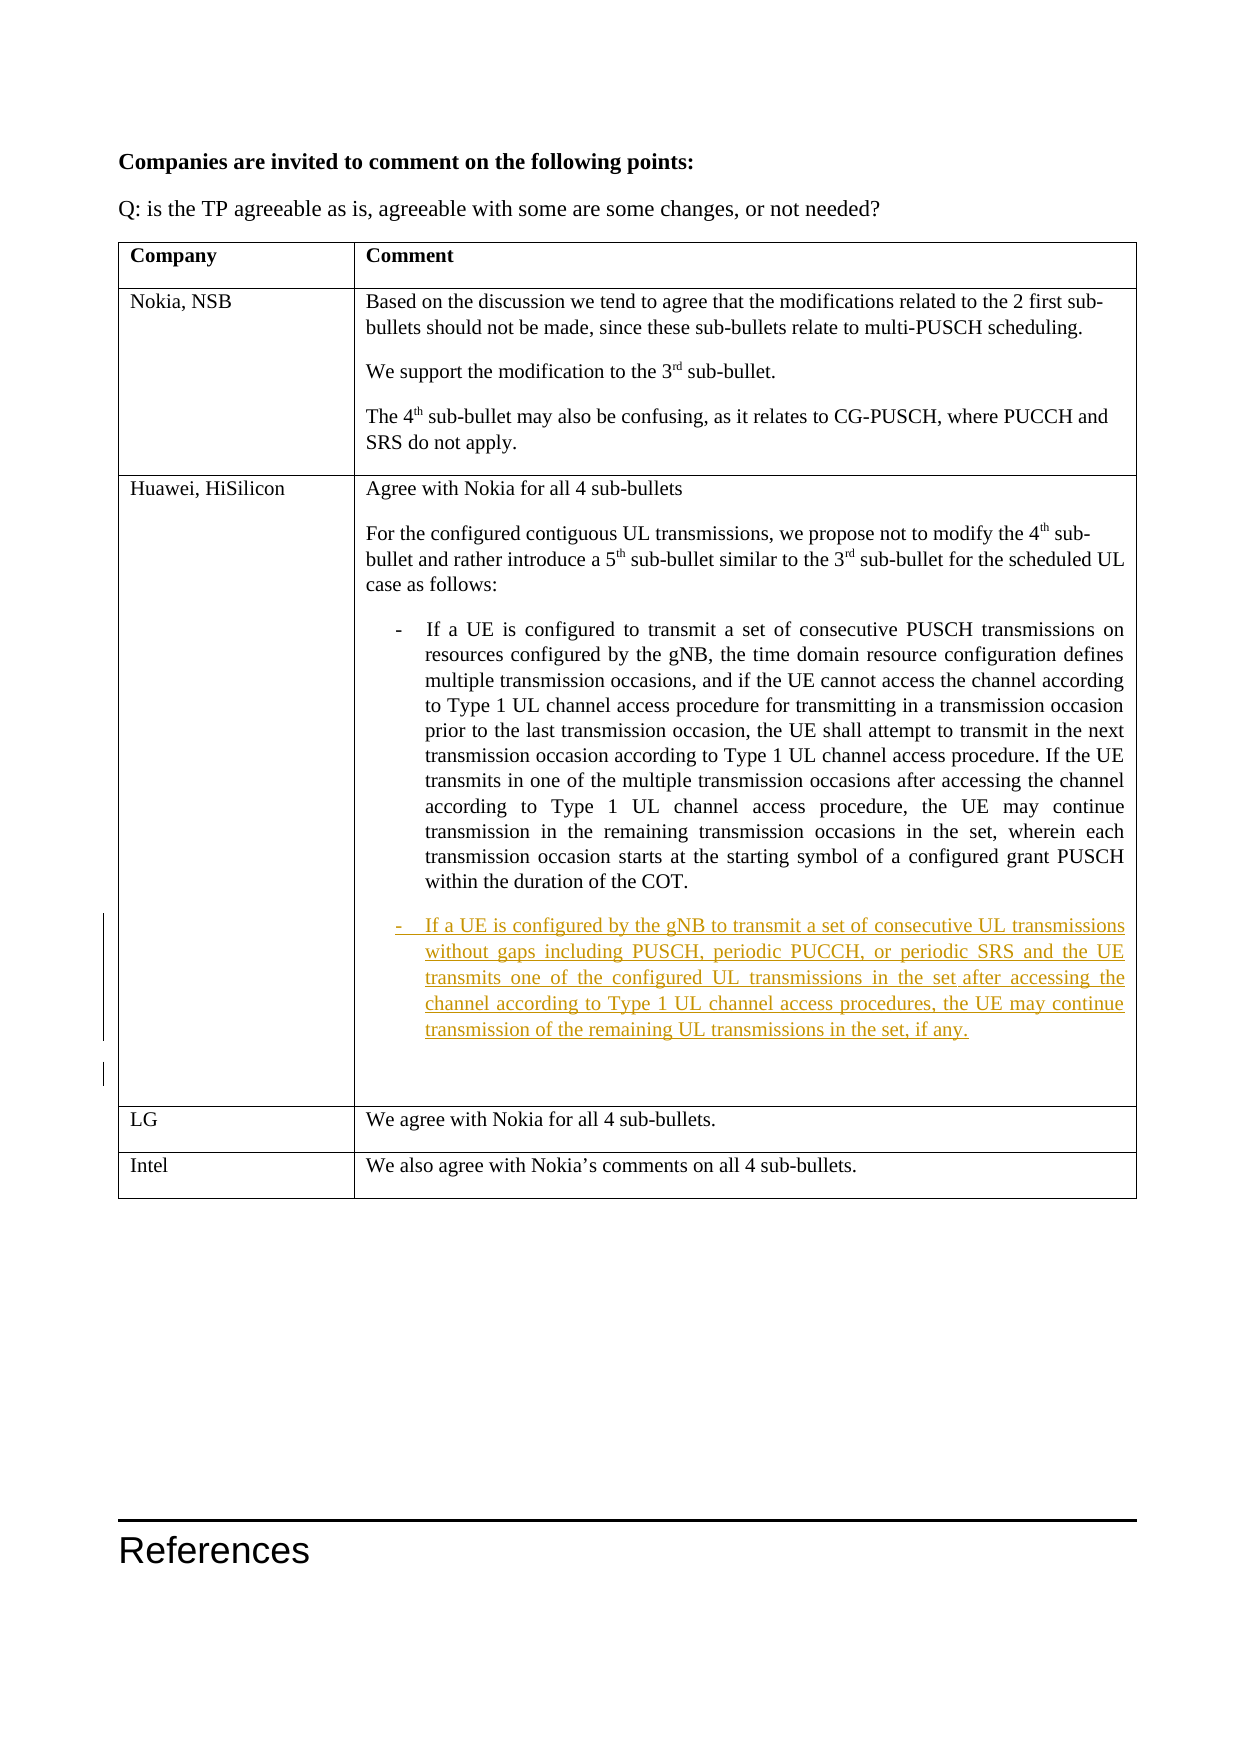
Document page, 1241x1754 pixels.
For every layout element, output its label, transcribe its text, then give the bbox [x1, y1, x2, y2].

table_cell We agree with Nokia for all 4 sub-bullets. [355, 1107, 1136, 1152]
subtitle References [118, 1522, 1137, 1571]
table_header Company [119, 243, 354, 288]
table_cell LG [119, 1107, 354, 1152]
table_cell Nokia, NSB [119, 289, 354, 475]
text Companies are invited to comment on the following points: [118, 148, 1137, 174]
table_cell Agree with Nokia for all 4 sub-bullets For the configured contiguous UL transmissions, we propose not to modify the 4th sub-bullet and rather introduce a 5th sub-bullet similar to the 3rd sub-bullet for the scheduled UL case as follows: - If a UE is configured to transmit a set of consecutive PUSCH transmissions on resources configured by the gNB, the time domain resource configuration defines multiple transmission occasions, and if the UE cannot access the channel according to Type 1 UL channel access procedure for transmitting in a transmission occasion prior to the last transmission occasion, the UE shall attempt to transmit in the next transmission occasion according to Type 1 UL channel access procedure. If the UE transmits in one of the multiple transmission occasions after accessing the channel according to Type 1 UL channel access procedure, the UE may continue transmission in the remaining transmission occasions in the set, wherein each transmission occasion starts at the starting symbol of a configured grant PUSCH within the duration of the COT. [355, 476, 1136, 1106]
text Q: is the TP agreeable as is, agreeable with some are some changes, or not needed? [118, 195, 1137, 221]
table_cell Based on the discussion we tend to agree that the modifications related to the 2 first sub-bullets should not be made, since these sub-bullets relate to multi-PUSCH scheduling. We support the modification to the 3rd sub-bullet. The 4th sub-bullet may also be confusing, as it relates to CG-PUSCH, where PUCCH and SRS do not apply. [355, 289, 1136, 475]
table_cell We also agree with Nokia’s comments on all 4 sub-bullets. [355, 1153, 1136, 1198]
table_cell Huawei, HiSilicon [119, 476, 354, 1106]
table_cell Intel [119, 1153, 354, 1198]
table_header Comment [355, 243, 1136, 288]
